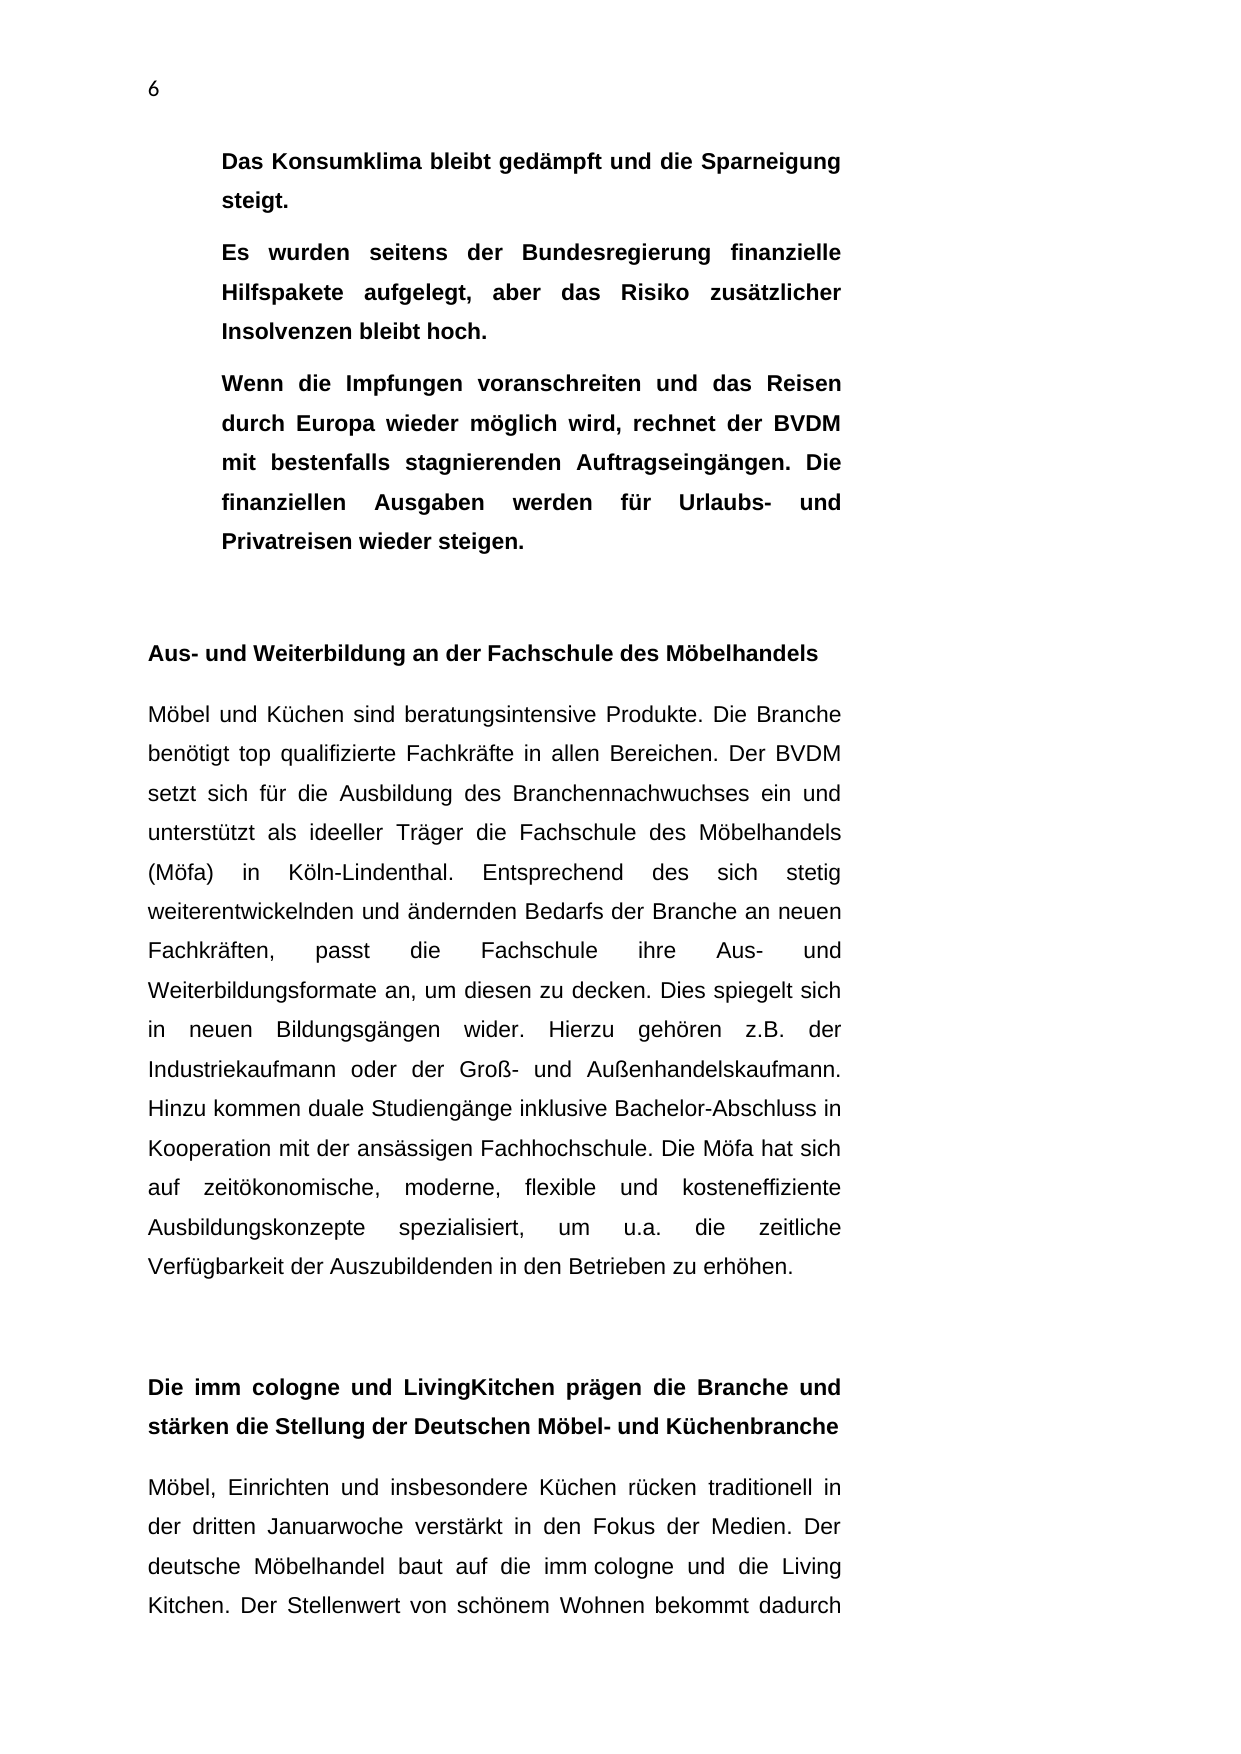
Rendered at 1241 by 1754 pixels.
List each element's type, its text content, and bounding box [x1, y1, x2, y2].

text Es wurden seitens der Bundesregierung finanzielle Hilfspakete aufgelegt, aber das Risiko zusätzlicher Insolvenzen bleibt hoch. [221, 239, 842, 344]
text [221, 148, 842, 213]
text Die imm cologne und LivingKitchen prägen die Branche und stärken die Stellung der Deutschen Möbel- und Küchenbranche [148, 1374, 842, 1440]
text Aus- und Weiterbildung an der Fachschule des Möbelhandels [148, 640, 842, 667]
text Möbel und Küchen sind beratungsintensive Produkte. Die Branche benötigt top qualifizierte Fachkräfte in allen Bereichen. Der BVDM setzt sich für die Ausbildung des Branchennachwuchses ein und unterstützt als ideeller Träger die Fachschule des Möbelhandels (Möfa) in Köln-Lindenthal. Entsprechend des sich stetig weiterentwickelnden und ändernden Bedarfs der Branche an neuen Fachkräften, passt die Fachschule ihre Aus- und Weiterbildungsformate an, um diesen zu decken. Dies spiegelt sich in neuen Bildungsgängen wider. Hierzu gehören z.B. der Industriekaufmann oder der Groß- und Außenhandelskaufmann. Hinzu kommen duale Studiengänge inklusive Bachelor-Abschluss in Kooperation mit der ansässigen Fachhochschule. Die Möfa hat sich auf zeitökonomische, moderne, flexible und kosteneffiziente Ausbildungskonzepte spezialisiert, um u.a. die zeitliche Verfügbarkeit der Auszubildenden in den Betrieben zu erhöhen. [148, 701, 842, 1279]
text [148, 1474, 842, 1618]
text Wenn die Impfungen voranschreiten und das Reisen durch Europa wieder möglich wird, rechnet der BVDM mit bestenfalls stagnierenden Auftragseingängen. Die finanziellen Ausgaben werden für Urlaubs- und Privatreisen wieder steigen. [221, 370, 842, 554]
